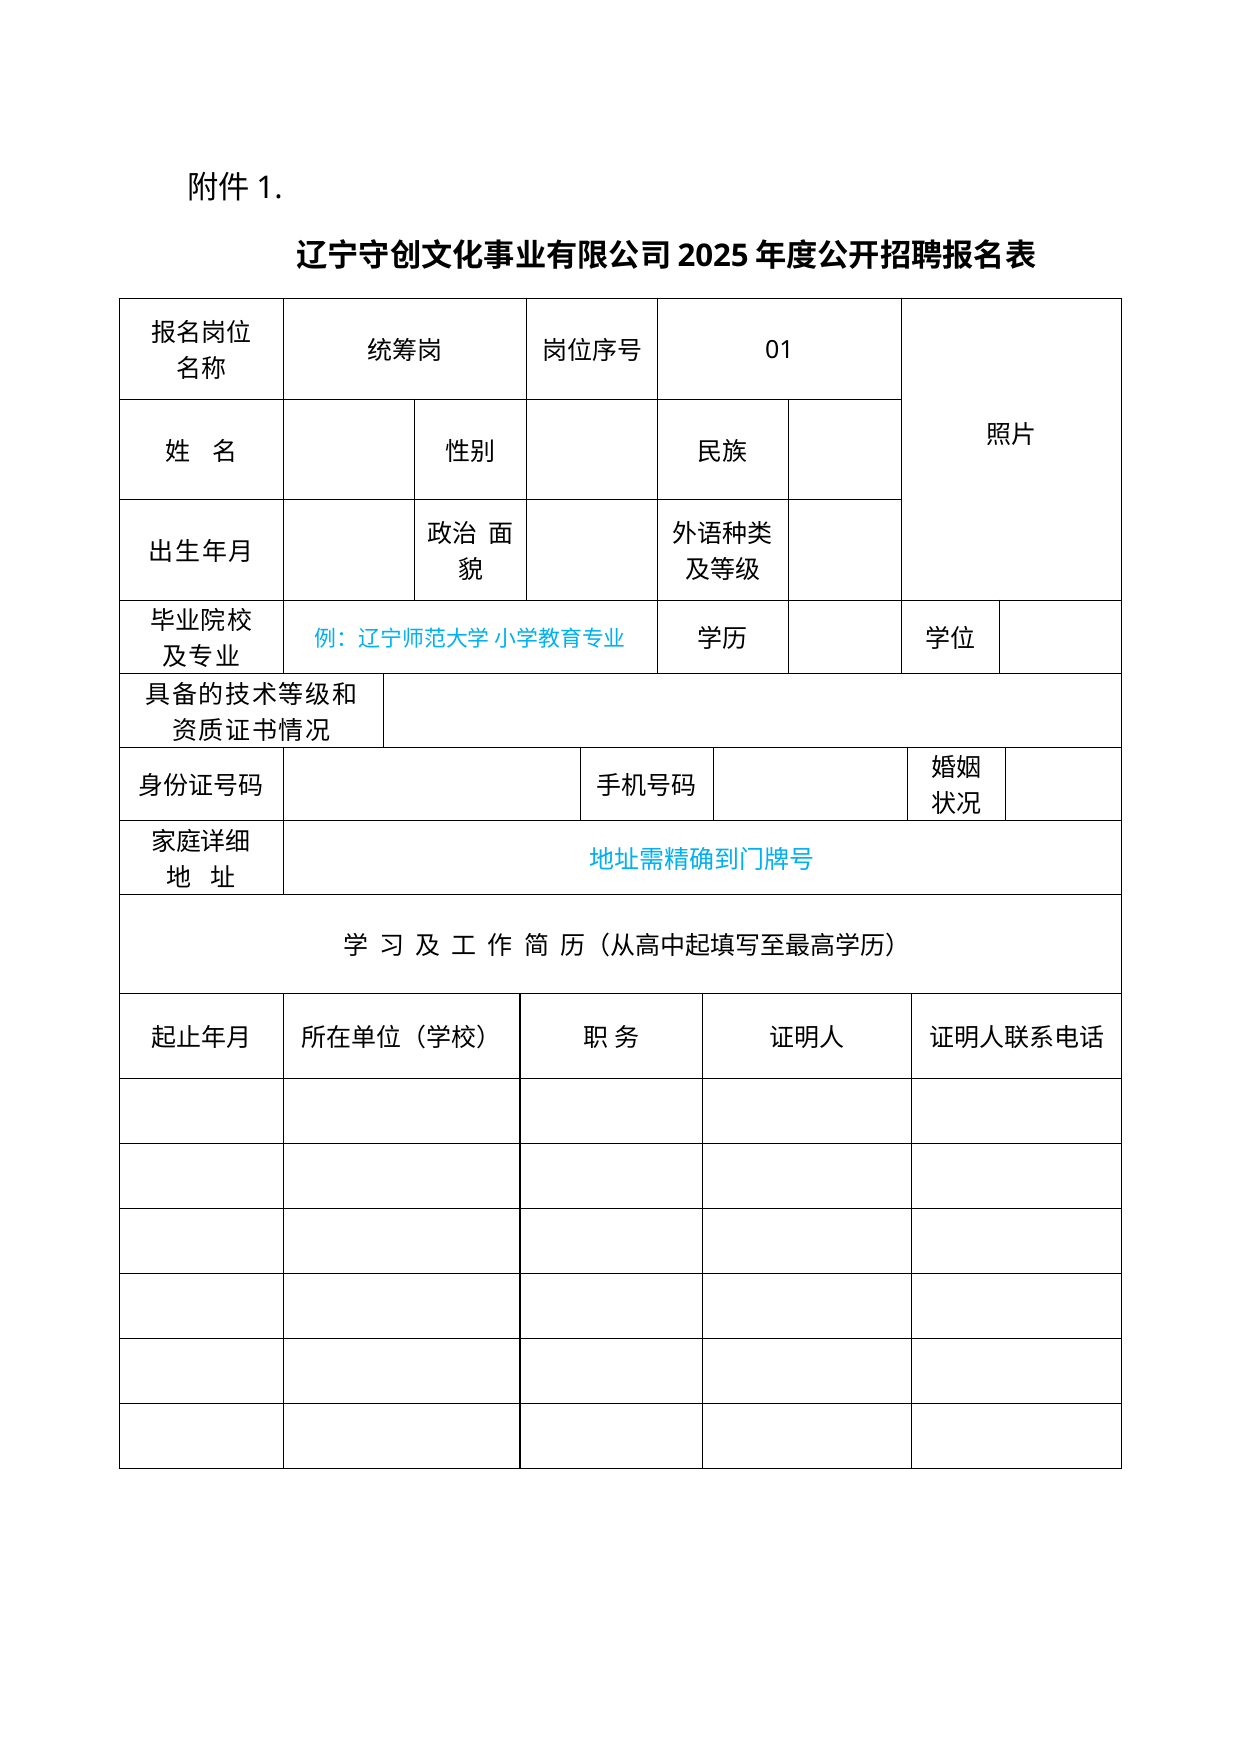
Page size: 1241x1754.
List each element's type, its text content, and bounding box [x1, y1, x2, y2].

table_cell 民族 [658, 400, 788, 499]
table_cell 证明人 [703, 994, 911, 1078]
table_cell [521, 1079, 702, 1143]
table_cell 具备的技术等级和 资质证书情况 [120, 674, 383, 747]
text 辽宁守创文化事业有限公司2025年度公开招聘报名表 [187, 230, 1053, 276]
table_cell [120, 1144, 283, 1208]
table_cell 出生年月 [120, 500, 283, 599]
table_cell [384, 674, 1121, 747]
table_cell [703, 1274, 911, 1338]
table_cell [284, 1079, 519, 1143]
table_cell [703, 1079, 911, 1143]
table_cell [284, 1274, 519, 1338]
table_cell [284, 500, 414, 599]
table_cell 学位 [902, 601, 999, 673]
table_cell [912, 1339, 1121, 1403]
table_cell 所在单位（学校） [284, 994, 519, 1078]
table_cell 政治 面貌 [415, 500, 526, 599]
table_cell 性别 [415, 400, 526, 499]
table_cell [521, 1274, 702, 1338]
table_cell 毕业院校 及专业 [120, 601, 283, 673]
table_cell [912, 1079, 1121, 1143]
table_cell [789, 601, 901, 673]
table_cell [284, 1404, 519, 1468]
table_cell [789, 500, 901, 599]
table_cell 职 务 [521, 994, 702, 1078]
table_cell [703, 1339, 911, 1403]
table_cell [120, 1079, 283, 1143]
table_header 01 [658, 299, 901, 399]
table_cell [284, 1144, 519, 1208]
table_cell [912, 1404, 1121, 1468]
text 附件1. [187, 162, 1053, 207]
table_header 岗位序号 [527, 299, 657, 399]
table_cell [789, 400, 901, 499]
table_cell 姓 名 [120, 400, 283, 499]
table_cell [120, 1339, 283, 1403]
table_cell 婚姻 状况 [908, 748, 1005, 820]
table_cell [703, 1209, 911, 1273]
table_cell [284, 748, 580, 820]
table_cell 证明人联系电话 [912, 994, 1121, 1078]
table_cell 地址需精确到门牌号 [284, 821, 1121, 894]
table_cell [120, 1209, 283, 1273]
table_cell [284, 1209, 519, 1273]
table_cell [703, 1144, 911, 1208]
table_cell [284, 400, 414, 499]
table_cell [912, 1274, 1121, 1338]
table_cell [521, 1209, 702, 1273]
table_cell 身份证号码 [120, 748, 283, 820]
table_cell [1000, 601, 1121, 673]
table_cell [120, 1274, 283, 1338]
table_cell 外语种类及等级 [658, 500, 788, 599]
table_header 统筹岗 [284, 299, 526, 399]
table_cell [912, 1209, 1121, 1273]
table_cell [703, 1404, 911, 1468]
table_cell 手机号码 [581, 748, 713, 820]
table_cell 家庭详细 地 址 [120, 821, 283, 894]
table_cell 起止年月 [120, 994, 283, 1078]
table_header 照片 [902, 299, 1121, 599]
table_cell [1006, 748, 1121, 820]
table_cell [284, 1339, 519, 1403]
table_cell [714, 748, 907, 820]
table_cell [521, 1144, 702, 1208]
table_cell [527, 500, 657, 599]
table_cell [527, 400, 657, 499]
table_cell [521, 1339, 702, 1403]
table_header 报名岗位 名称 [120, 299, 283, 399]
table_cell [120, 1404, 283, 1468]
table_cell 学历 [658, 601, 788, 673]
table_cell 学 习 及 工 作 简 历（从高中起填写至最高学历） [120, 895, 1121, 993]
table_cell [912, 1144, 1121, 1208]
table_cell [521, 1404, 702, 1468]
table_cell 例：辽宁师范大学 小学教育专业 [284, 601, 657, 673]
